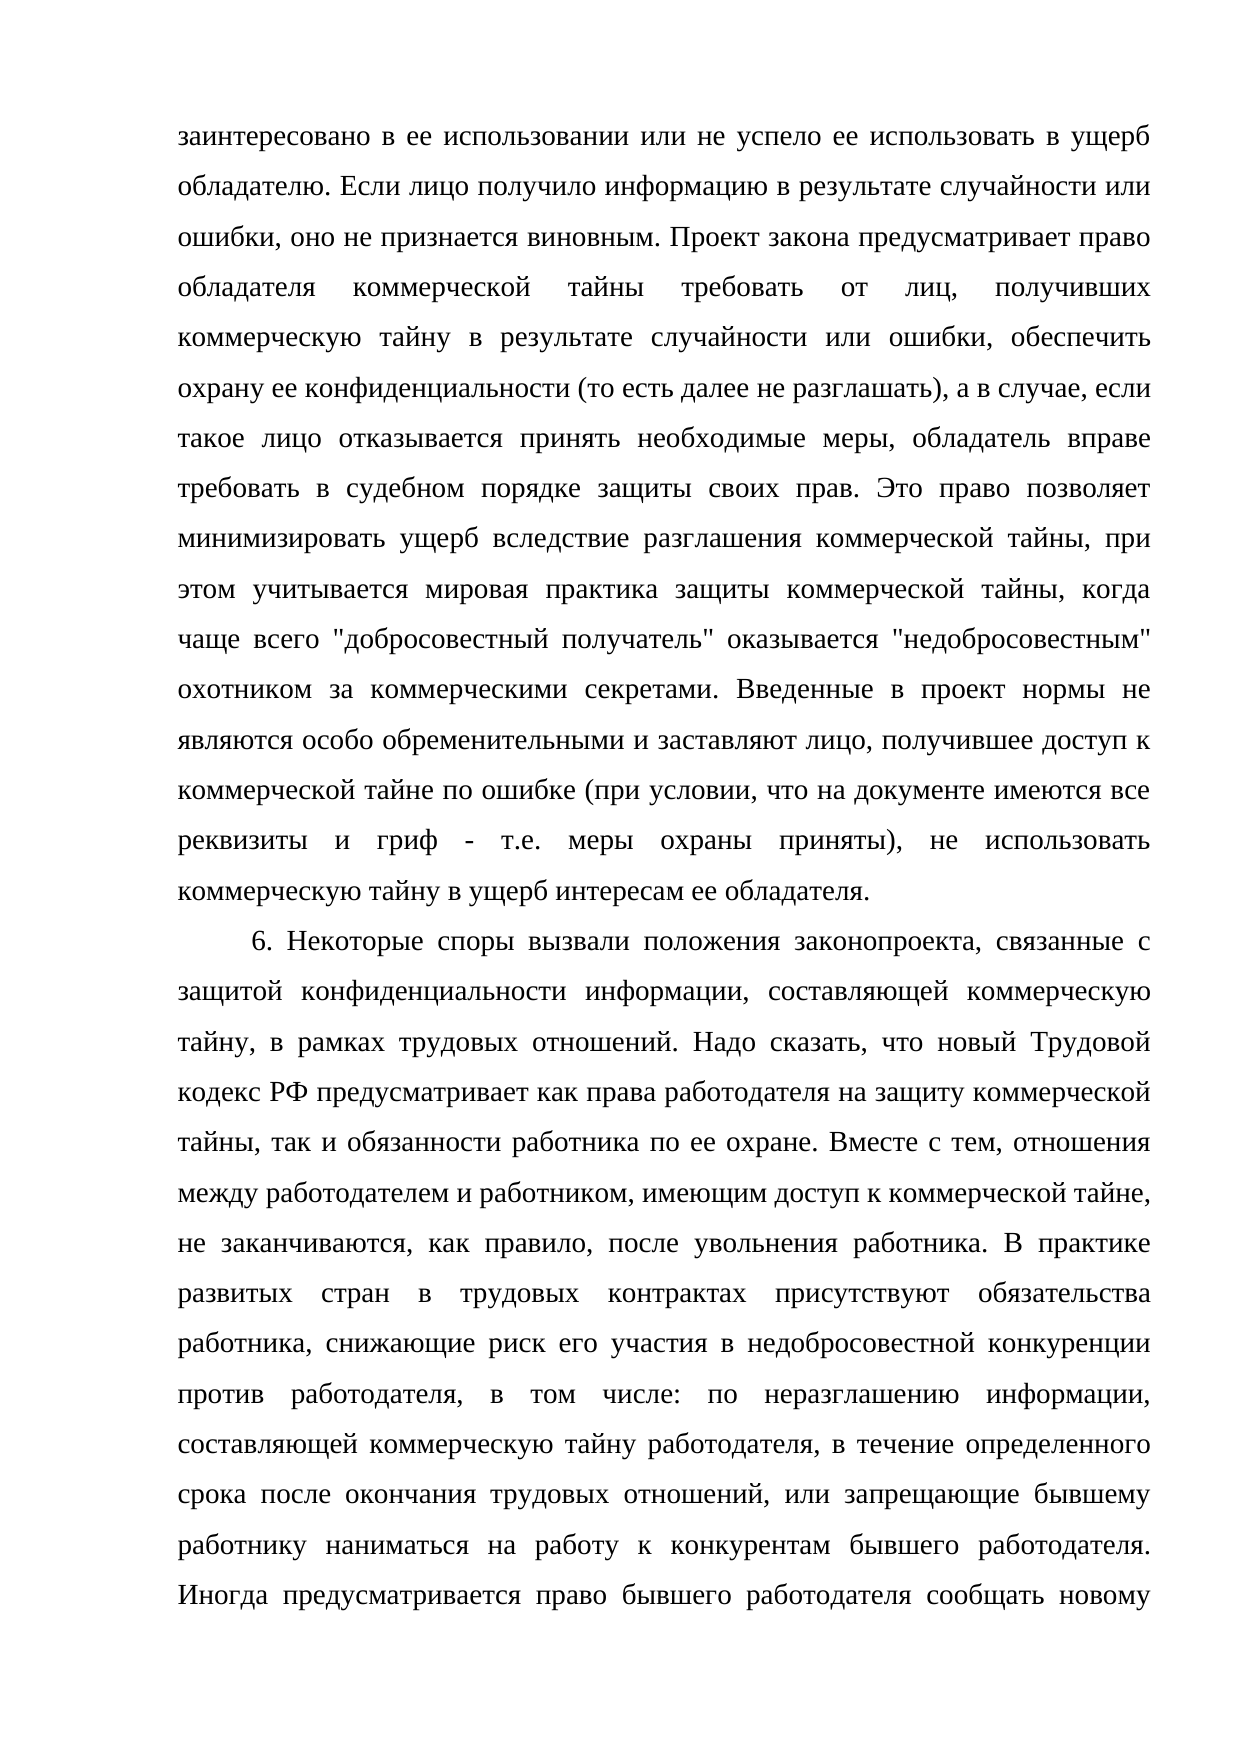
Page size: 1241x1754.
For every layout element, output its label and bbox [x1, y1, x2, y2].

text [177, 923, 1152, 1611]
text [177, 118, 1152, 906]
